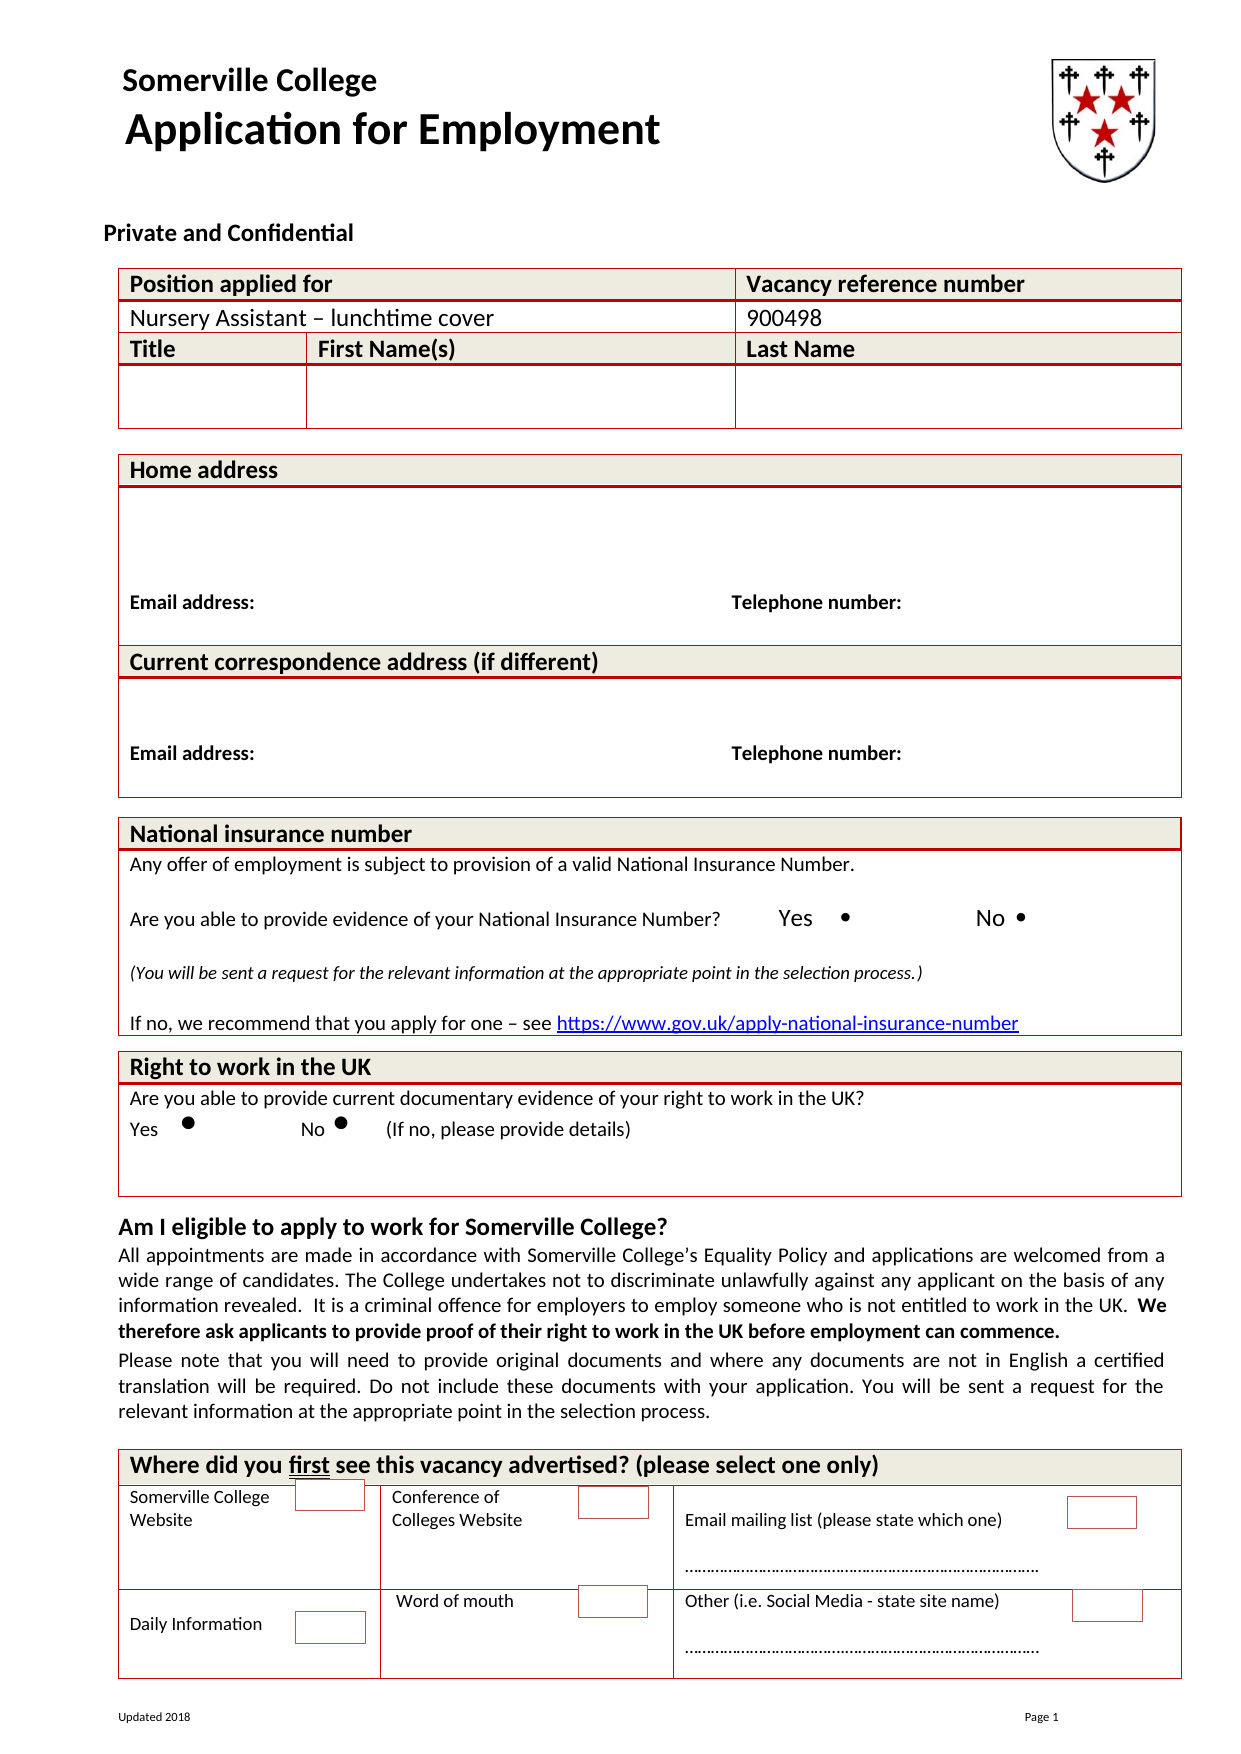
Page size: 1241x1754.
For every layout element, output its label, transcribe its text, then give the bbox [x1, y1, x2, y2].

table_cell Somerville College Website [119, 1486, 380, 1589]
table_cell Daily Information [119, 1590, 380, 1678]
table_header Somerville College Application for Employment [118, 59, 870, 196]
table_header Where did you first see this vacancy advertised? (please select one only) [119, 1450, 1181, 1484]
table_cell Last Name [736, 333, 1181, 363]
table_cell Email address: [119, 740, 720, 796]
table_cell Nursery Assistant – lunchtime cover [119, 302, 735, 332]
table_cell First Name(s) [307, 333, 735, 363]
table_cell Are you able to provide current documentary evidence of your right to work in the UK? Yes No (If no, please provide details) [119, 1085, 1181, 1196]
table_header Home address [119, 455, 1181, 484]
table_cell Other (i.e. Social Media - state site name) ……………………………….……………………………………… [674, 1590, 1181, 1678]
table_header National insurance number [119, 818, 1180, 848]
text All appointments are made in accordance with Somerville College’s Equality Policy and applications are welcomed from a wide range of candidates. The College undertakes not to discriminate unlawfully against any applicant on the basis of any information revealed. It is a criminal offence for employers to employ someone who is not entitled to work in the UK. We therefore ask applicants to provide proof of their right to work in the UK before employment can commence. [118, 1242, 1167, 1343]
table_header [870, 59, 1167, 196]
table_cell Telephone number: [720, 740, 1181, 796]
table_cell Telephone number: [720, 589, 1181, 645]
table_cell Title [119, 333, 306, 363]
table_cell [119, 679, 1181, 740]
table_cell [119, 366, 306, 427]
text Private and Confidential [103, 217, 1167, 247]
table_cell 900498 [736, 302, 1181, 332]
table_header Vacancy reference number [736, 269, 1181, 299]
picture [1051, 59, 1156, 183]
table_cell [307, 366, 735, 427]
table_header Position applied for [119, 269, 735, 299]
table_cell Email address: [119, 589, 720, 645]
table_cell Any offer of employment is subject to provision of a valid National Insurance Number. Are you able to provide evidence of your National Insurance Number? Yes No (You will be sent a request for the relevant information at the appropriate point in the selection process.) If no, we recommend that you apply for one – see https://www.gov.uk/apply-national-insurance-number [119, 851, 1181, 1035]
table_cell [119, 488, 1181, 589]
text Am I eligible to apply to work for Somerville College? [118, 1211, 1167, 1242]
table_header Right to work in the UK [119, 1052, 1181, 1082]
table_cell Email mailing list (please state which one) ………………………………………………………………………. [674, 1486, 1181, 1589]
table_cell [736, 366, 1181, 427]
table_cell Conference of Colleges Website [381, 1486, 673, 1589]
text Please note that you will need to provide original documents and where any documents are not in English a certified translation will be required. Do not include these documents with your application. You will be sent a request for the relevant information at the appropriate point in the selection process. [118, 1348, 1167, 1424]
table_cell Word of mouth [381, 1590, 673, 1678]
table_cell Current correspondence address (if different) [119, 646, 1181, 676]
